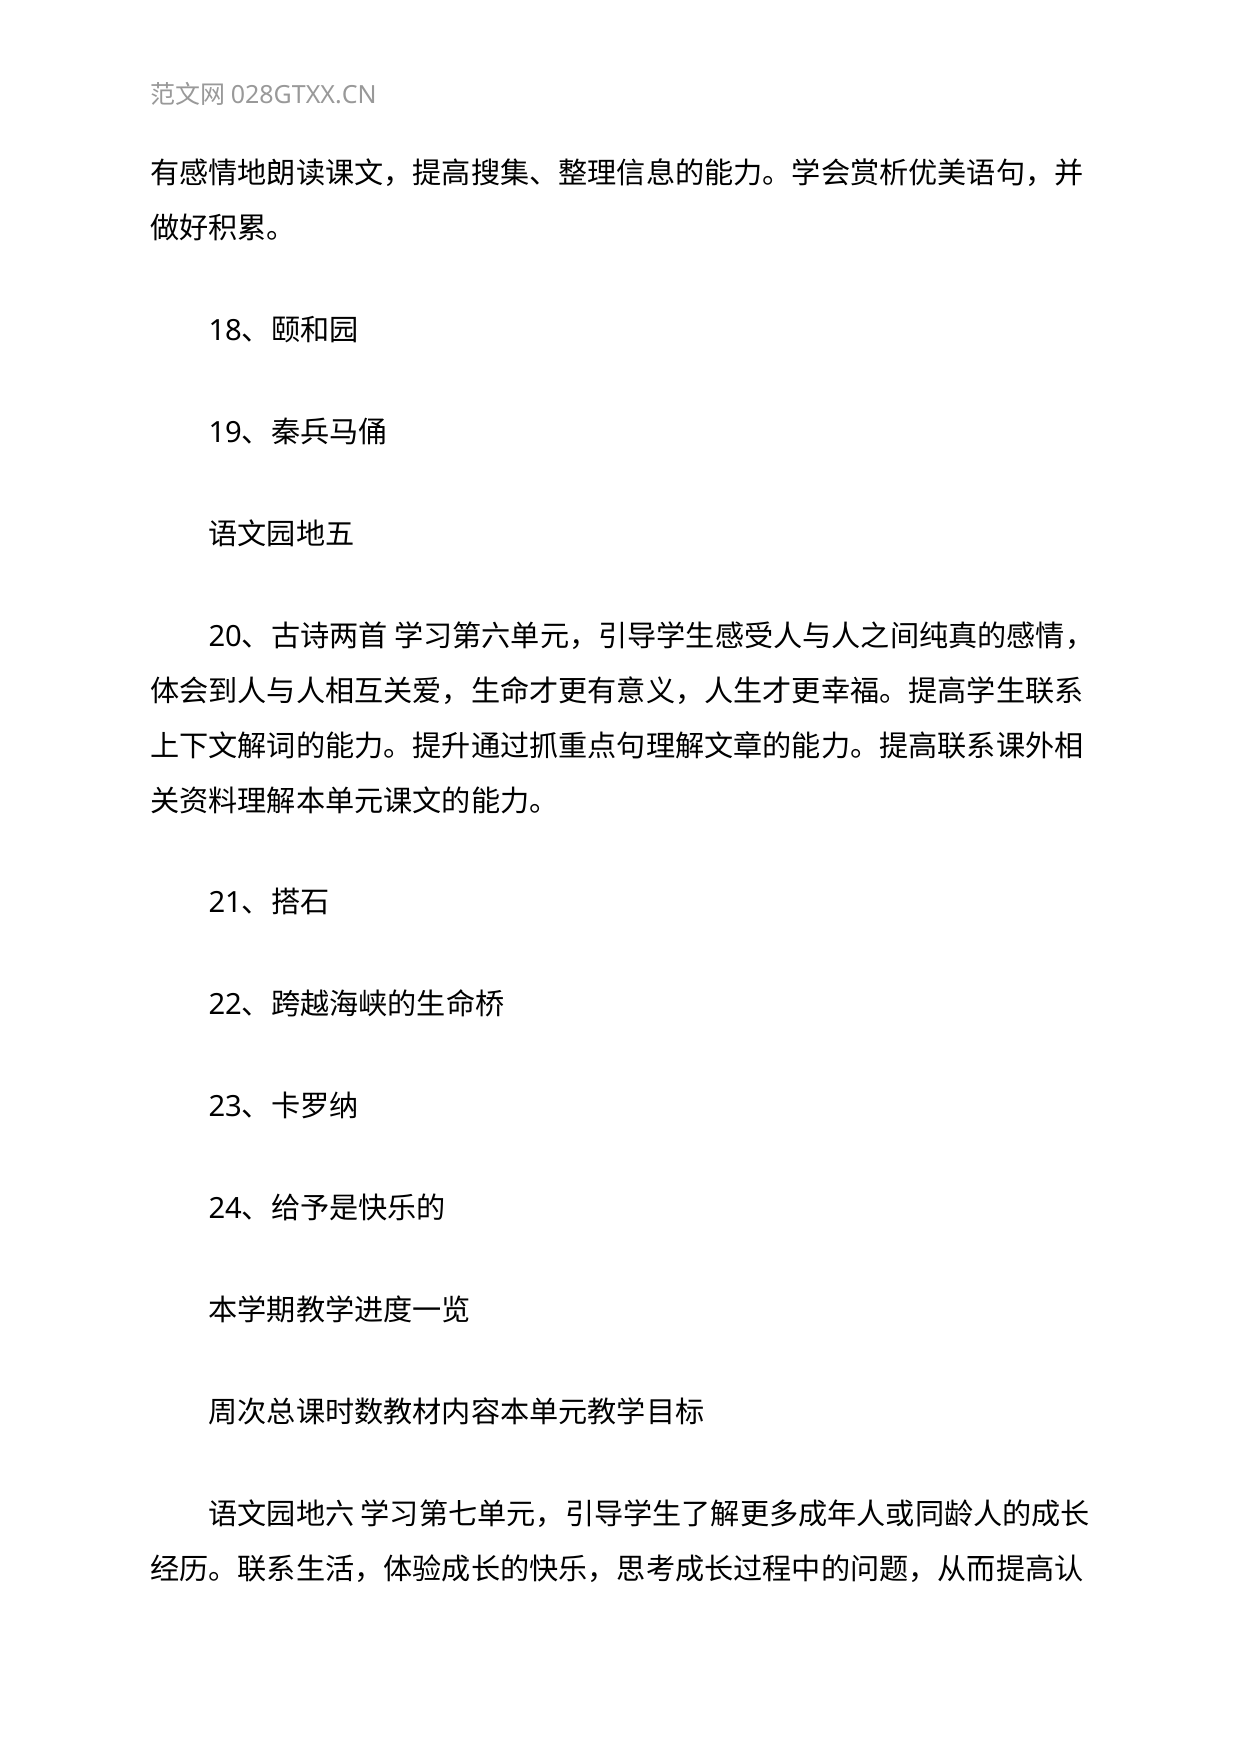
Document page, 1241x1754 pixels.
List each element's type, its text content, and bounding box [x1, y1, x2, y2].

text 语文园地五 [150, 511, 1090, 553]
text 19、秦兵马俑 [150, 409, 1090, 451]
text 21、搭石 [150, 879, 1090, 921]
text 24、给予是快乐的 [150, 1185, 1090, 1227]
text 本学期教学进度一览 [150, 1287, 1090, 1329]
text 周次总课时数教材内容本单元教学目标 [150, 1389, 1090, 1431]
text 22、跨越海峡的生命桥 [150, 981, 1090, 1023]
text 23、卡罗纳 [150, 1083, 1090, 1125]
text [150, 150, 1090, 247]
text 20、古诗两首 学习第六单元，引导学生感受人与人之间纯真的感情，体会到人与人相互关爱，生命才更有意义，人生才更幸福。提高学生联系上下文解词的能力。提升通过抓重点句理解文章的能力。提高联系课外相关资料理解本单元课文的能力。 [150, 612, 1090, 819]
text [150, 1490, 1090, 1588]
text 18、颐和园 [150, 307, 1090, 349]
